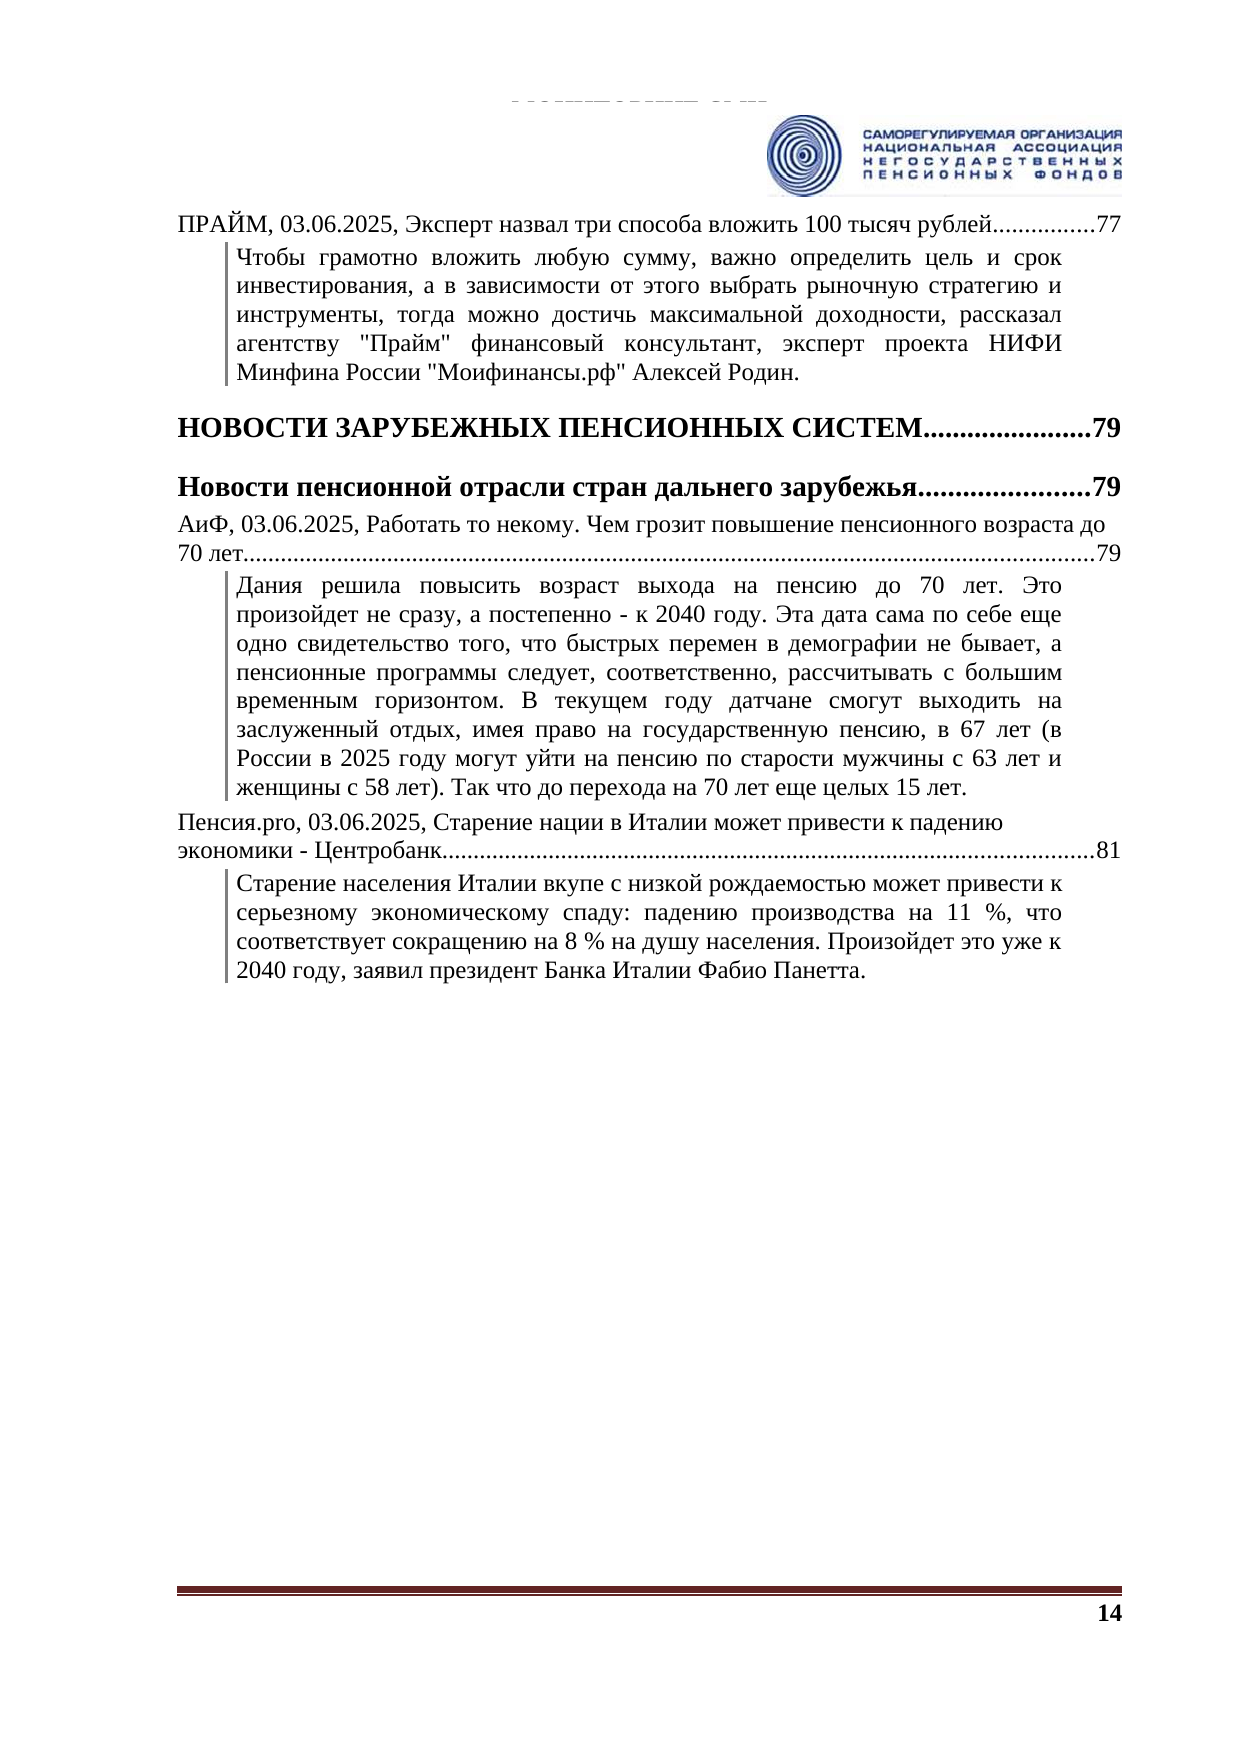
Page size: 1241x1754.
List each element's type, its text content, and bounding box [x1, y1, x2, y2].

picture [767, 115, 1122, 197]
text Пенсия.pro, 03.06.2025, Старение нации в Италии может привести к падению экономики - Центробанк 81 [177, 807, 1122, 864]
text НОВОСТИ ЗАРУБЕЖНЫХ ПЕНСИОННЫХ СИСТЕМ 79 [177, 411, 1122, 444]
text ПРАЙМ, 03.06.2025, Эксперт назвал три способа вложить 100 тысяч рублей 77 [177, 209, 1122, 238]
text Новости пенсионной отрасли стран дальнего зарубежья 79 [177, 469, 1122, 503]
text Чтобы грамотно вложить любую сумму, важно определить цель и срок инвестирования, а в зависимости от этого выбрать рыночную стратегию и инструменты, тогда можно достичь максимальной доходности, рассказал агентству "Прайм" финансовый консультант, эксперт проекта НИФИ Минфина России "Моифинансы.рф" Алексей Родин. 77 [228, 242, 1063, 386]
text АиФ, 03.06.2025, Работать то некому. Чем грозит повышение пенсионного возраста до 70 лет 79 [177, 509, 1122, 566]
text Дания решила повысить возраст выхода на пенсию до 70 лет. Это произойдет не сразу, а постепенно - к 2040 году. Эта дата сама по себе еще одно свидетельство того, что быстрых перемен в демографии не бывает, а пенсионные программы следует, соответственно, рассчитывать с большим временным горизонтом. В текущем году датчане смогут выходить на заслуженный отдых, имея право на государственную пенсию, в 67 лет (в России в 2025 году могут уйти на пенсию по старости мужчины с 63 лет и женщины с 58 лет). Так что до перехода на 70 лет еще целых 15 лет. 79 [228, 571, 1063, 801]
text Старение населения Италии вкупе с низкой рождаемостью может привести к серьезному экономическому спаду: падению производства на 11 %, что соответствует сокращению на 8 % на душу населения. Произойдет это уже к 2040 году, заявил президент Банка Италии Фабио Панетта. 81 [225, 868, 1063, 983]
